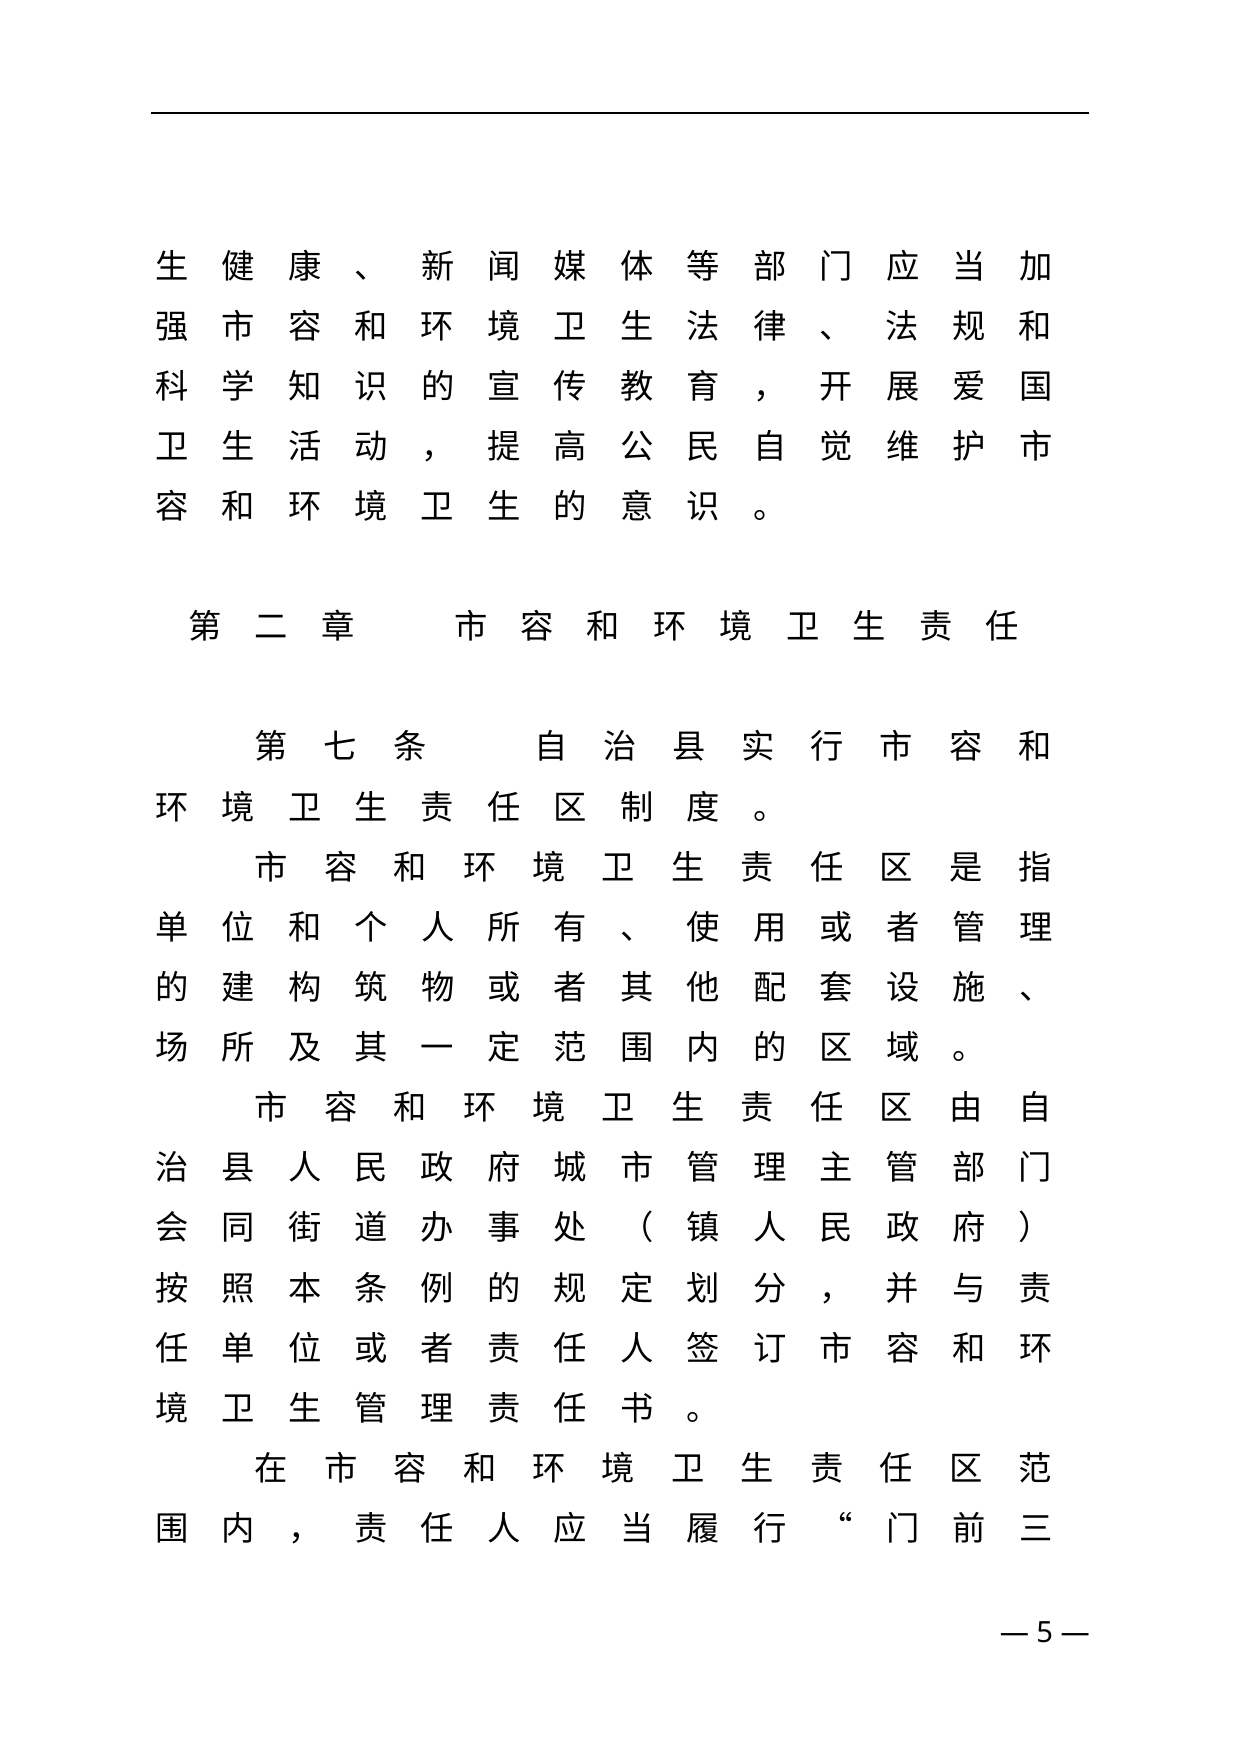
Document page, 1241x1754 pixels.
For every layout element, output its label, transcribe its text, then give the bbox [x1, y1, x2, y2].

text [155, 233, 1085, 534]
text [155, 1436, 1085, 1556]
text 市容和环境卫生责任区是指单位和个人所有、使用或者管理的建构筑物或者其他配套设施、场所及其一定范围内的区域。 [155, 834, 1085, 1075]
text 第七条 自治县实行市容和环境卫生责任区制度。 [155, 714, 1085, 834]
text 第二章 市容和环境卫生责任 [155, 594, 1085, 654]
text 市容和环境卫生责任区由自治县人民政府城市管理主管部门会同街道办事处（镇人民政府）按照本条例的规定划分，并与责任单位或者责任人签订市容和环境卫生管理责任书。 [155, 1075, 1085, 1436]
